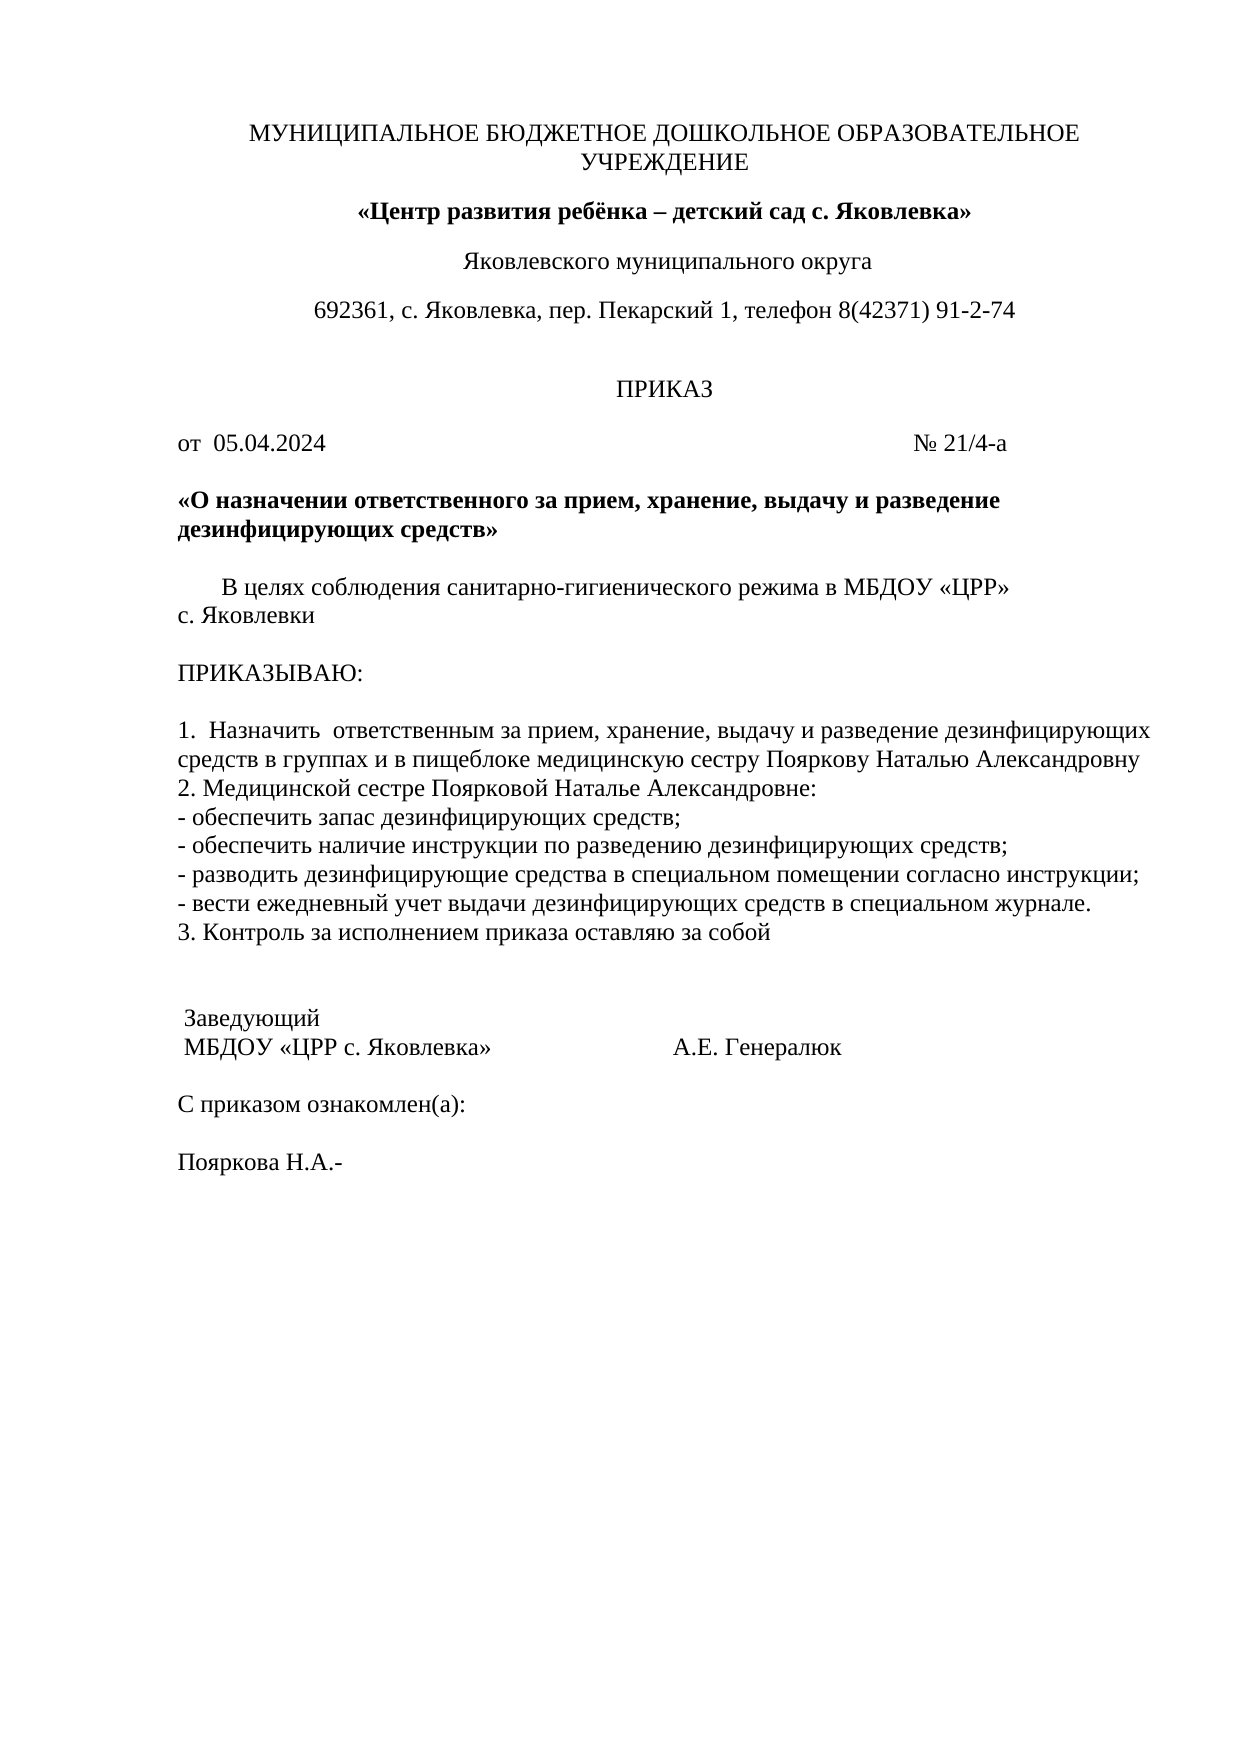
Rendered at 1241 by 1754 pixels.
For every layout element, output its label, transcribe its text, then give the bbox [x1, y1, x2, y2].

text «Центр развития ребёнка – детский сад с. Яковлевка» [177, 196, 1152, 225]
text 1. Назначить ответственным за прием, хранение, выдачу и разведение дезинфицирующих средств в группах и в пищеблоке медицинскую сестру Пояркову Наталью Александровну [177, 715, 1152, 773]
text «О назначении ответственного за прием, хранение, выдачу и разведение дезинфицирующих средств» [177, 485, 1152, 543]
text Заведующий [177, 1003, 1152, 1032]
text МУНИЦИПАЛЬНОЕ БЮДЖЕТНОЕ ДОШКОЛЬНОЕ ОБРАЗОВАТЕЛЬНОЕ УЧРЕЖДЕНИЕ [177, 118, 1152, 176]
text 3. Контроль за исполнением приказа оставляю за собой [177, 917, 1152, 945]
text Пояркова Н.А.- [177, 1147, 1152, 1175]
text С приказом ознакомлен(а): [177, 1089, 1152, 1118]
text МБДОУ «ЦРР с. Яковлевка» А.Е. Генералюк [177, 1032, 1152, 1060]
text ПРИКАЗЫВАЮ: [177, 658, 1152, 687]
text 2. Медицинской сестре Поярковой Наталье Александровне: [177, 773, 1152, 802]
text - обеспечить запас дезинфицирующих средств; [177, 802, 1152, 830]
text - разводить дезинфицирующие средства в специальном помещении согласно инструкции; [177, 859, 1152, 888]
text В целях соблюдения санитарно-гигиенического режима в МБДОУ «ЦРР» с. Яковлевки [177, 572, 1152, 629]
text ПРИКАЗ [177, 374, 1152, 403]
text Яковлевского муниципального округа [177, 246, 1152, 275]
text - обеспечить наличие инструкции по разведению дезинфицирующих средств; [177, 830, 1152, 859]
text от 05.04.2024 № 21/4-а [177, 428, 1152, 457]
text 692361, с. Яковлевка, пер. Пекарский 1, телефон 8(42371) 91-2-74 [177, 296, 1152, 324]
text - вести ежедневный учет выдачи дезинфицирующих средств в специальном журнале. [177, 888, 1152, 917]
